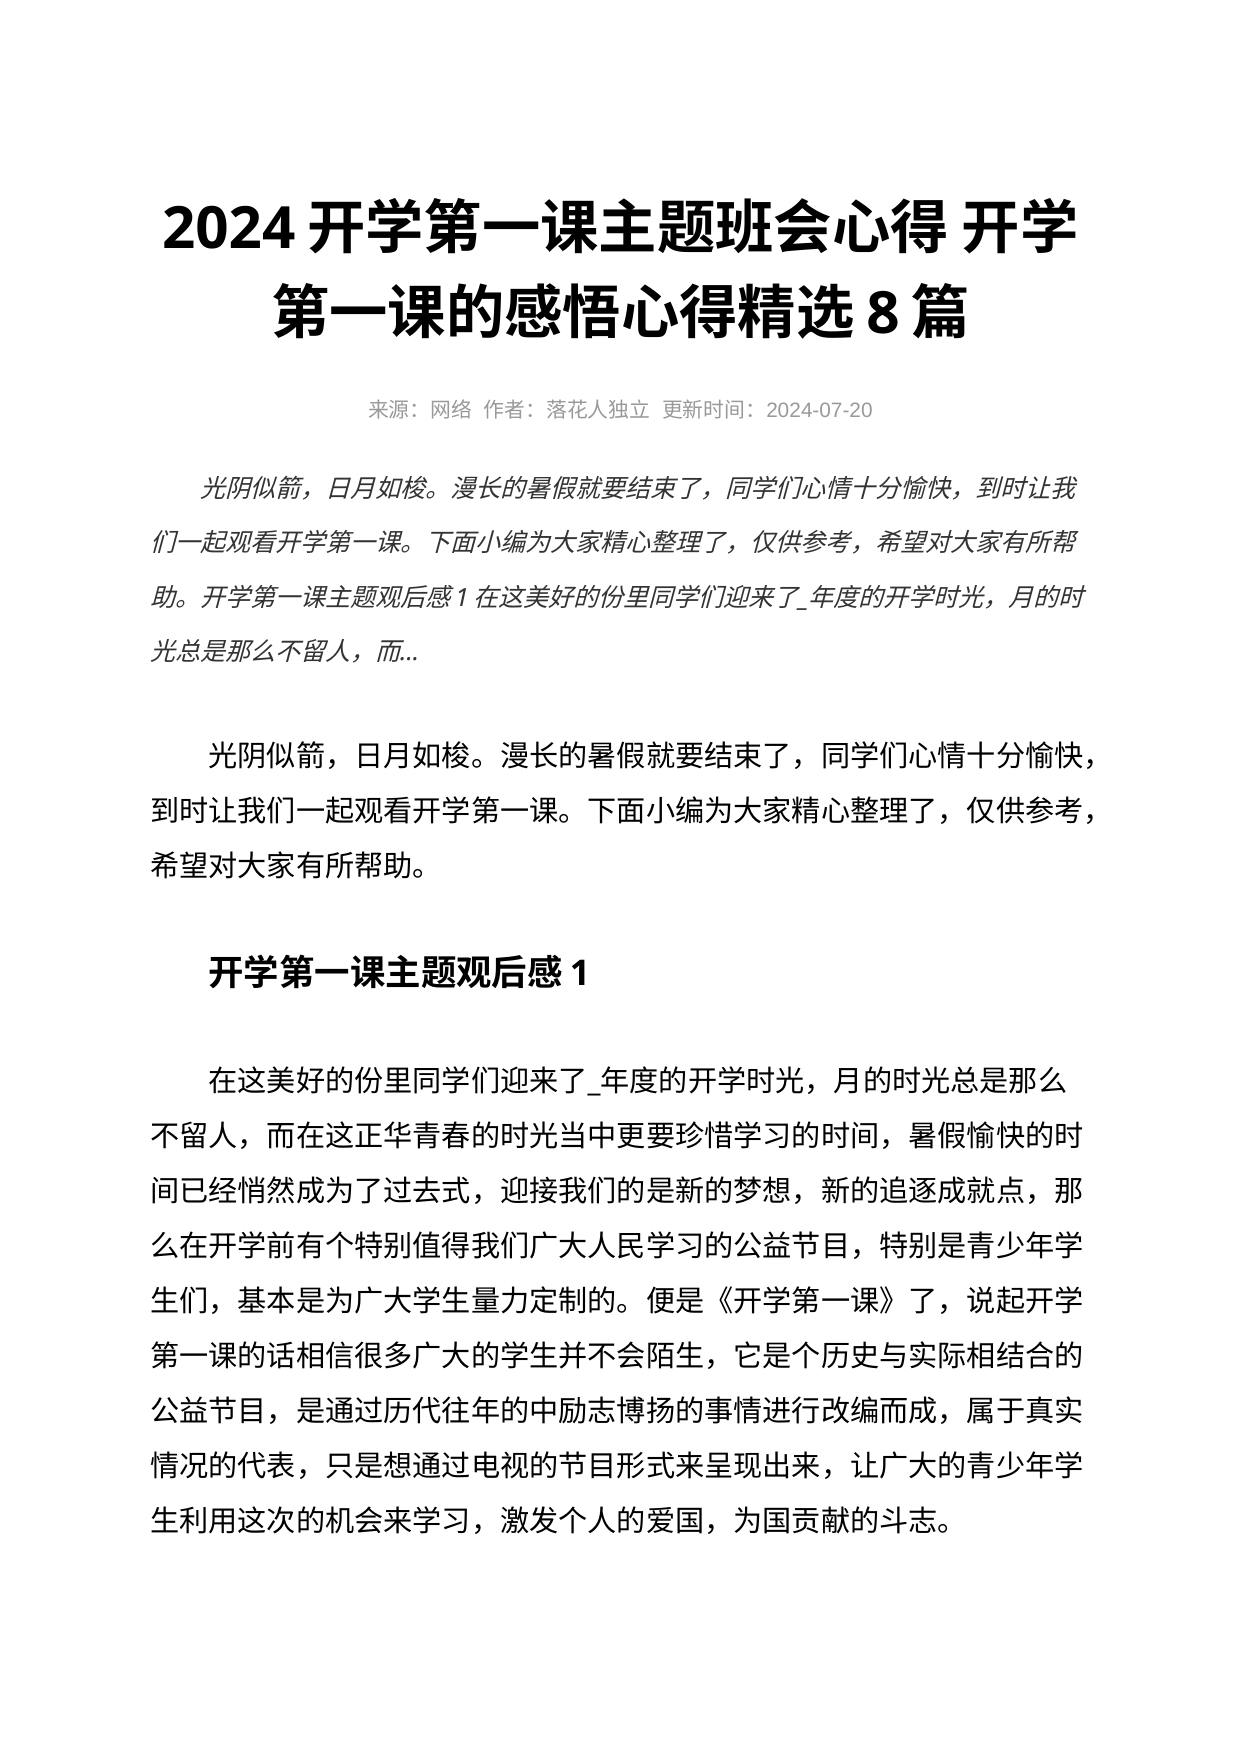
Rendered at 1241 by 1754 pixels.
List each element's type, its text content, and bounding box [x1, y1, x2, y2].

text 光阴似箭，日月如梭。漫长的暑假就要结束了，同学们心情十分愉快，到时让我们一起观看开学第一课。下面小编为大家精心整理了，仅供参考，希望对大家有所帮助。 [150, 733, 1090, 885]
text 来源：网络 作者：落花人独立 更新时间：2024-07-20 [150, 398, 1090, 422]
subtitle 2024开学第一课主题班会心得 开学第一课的感悟心得精选8篇 [150, 181, 1090, 351]
text 光阴似箭，日月如梭。漫长的暑假就要结束了，同学们心情十分愉快，到时让我们一起观看开学第一课。下面小编为大家精心整理了，仅供参考，希望对大家有所帮助。开学第一课主题观后感1在这美好的份里同学们迎来了_年度的开学时光，月的时光总是那么不留人，而... [150, 468, 1090, 668]
text 开学第一课主题观后感1 [150, 944, 1090, 996]
text 在这美好的份里同学们迎来了_年度的开学时光，月的时光总是那么不留人，而在这正华青春的时光当中更要珍惜学习的时间，暑假愉快的时间已经悄然成为了过去式，迎接我们的是新的梦想，新的追逐成就点，那么在开学前有个特别值得我们广大人民学习的公益节目，特别是青少年学生们，基本是为广大学生量力定制的。便是《开学第一课》了，说起开学第一课的话相信很多广大的学生并不会陌生，它是个历史与实际相结合的公益节目，是通过历代往年的中励志博扬的事情进行改编而成，属于真实情况的代表，只是想通过电视的节目形式来呈现出来，让广大的青少年学生利用这次的机会来学习，激发个人的爱国，为国贡献的斗志。 [150, 1058, 1090, 1539]
